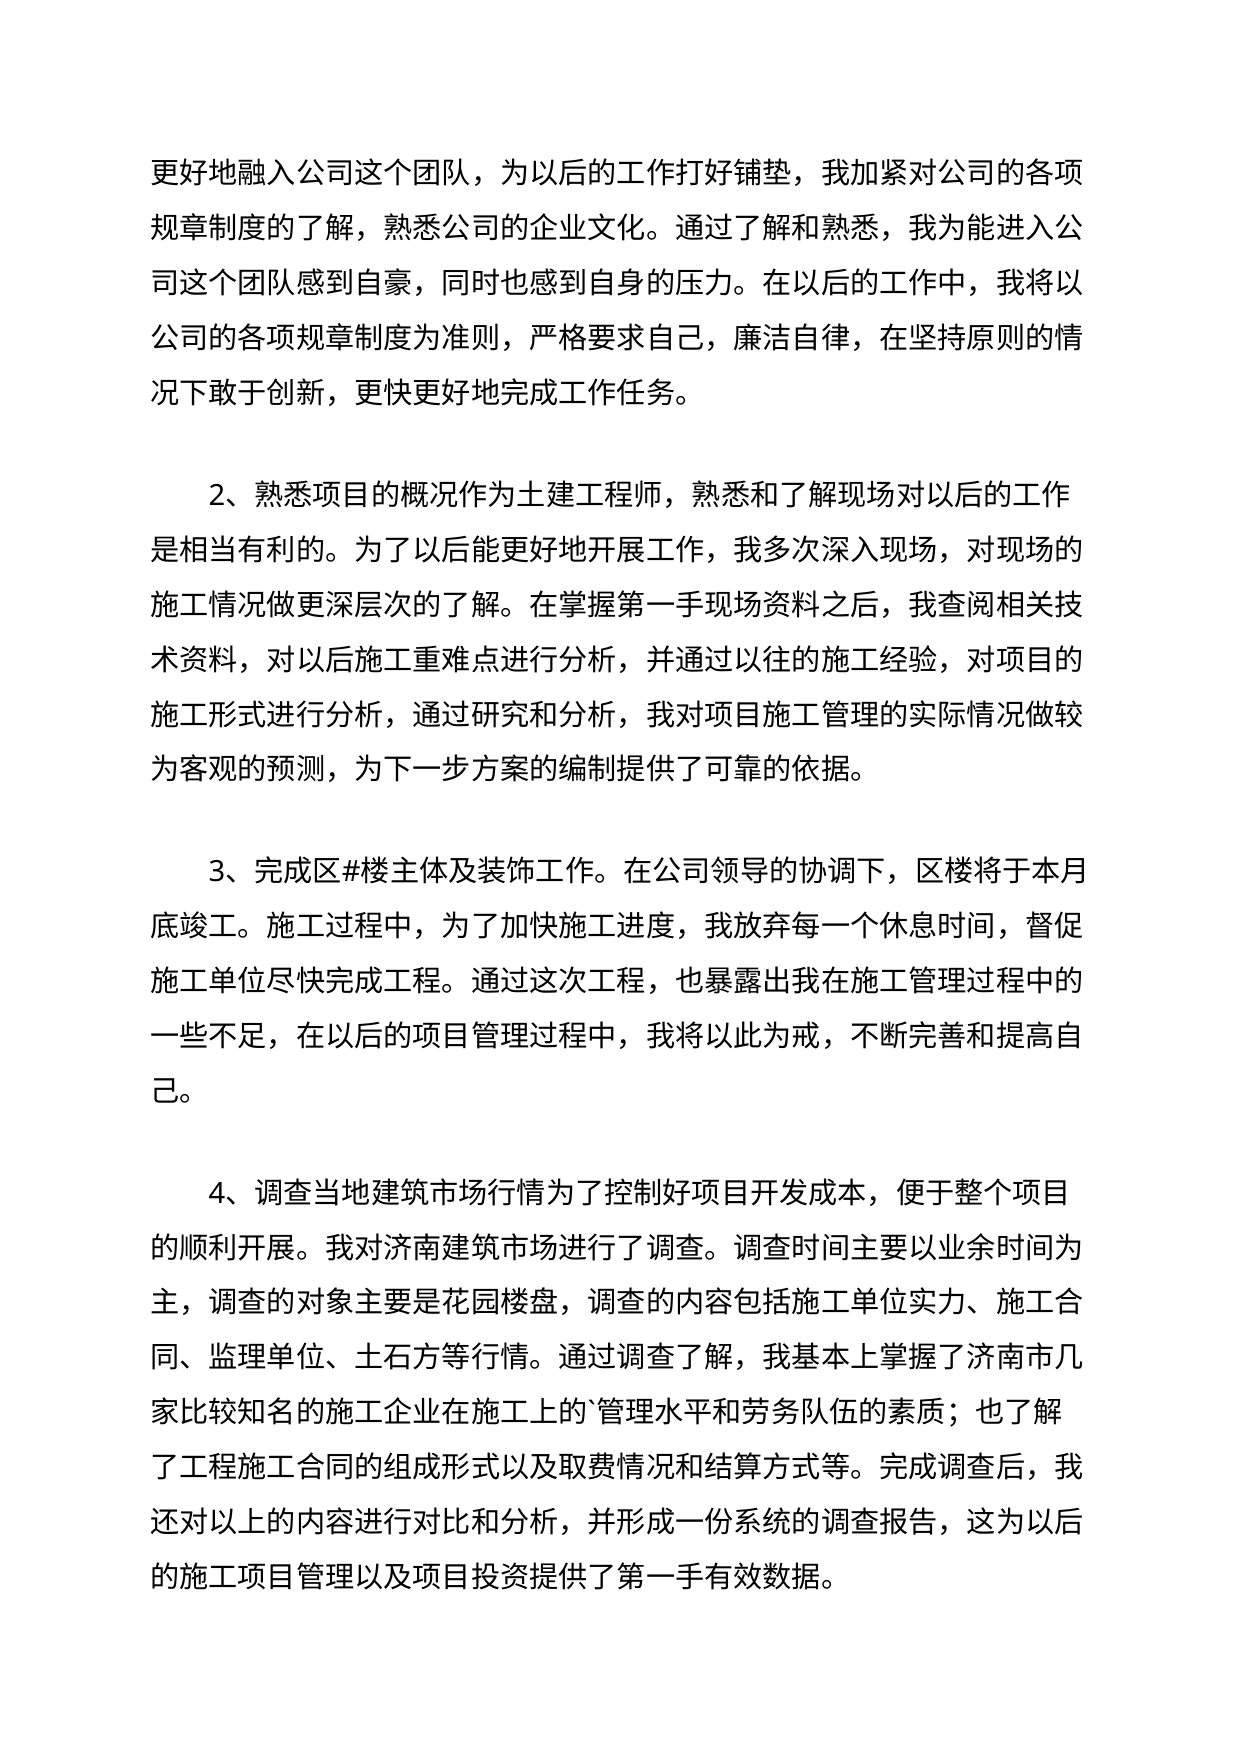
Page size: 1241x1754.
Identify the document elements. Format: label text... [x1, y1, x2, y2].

text 3、完成区#楼主体及装饰工作。在公司领导的协调下，区楼将于本月底竣工。施工过程中，为了加快施工进度，我放弃每一个休息时间，督促施工单位尽快完成工程。通过这次工程，也暴露出我在施工管理过程中的一些不足，在以后的项目管理过程中，我将以此为戒，不断完善和提高自己。 [150, 848, 1090, 1110]
text 2、熟悉项目的概况作为土建工程师，熟悉和了解现场对以后的工作是相当有利的。为了以后能更好地开展工作，我多次深入现场，对现场的施工情况做更深层次的了解。在掌握第一手现场资料之后，我查阅相关技术资料，对以后施工重难点进行分析，并通过以往的施工经验，对项目的施工形式进行分析，通过研究和分析，我对项目施工管理的实际情况做较为客观的预测，为下一步方案的编制提供了可靠的依据。 [150, 471, 1090, 788]
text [150, 150, 1090, 412]
text 4、调查当地建筑市场行情为了控制好项目开发成本，便于整个项目的顺利开展。我对济南建筑市场进行了调查。调查时间主要以业余时间为主，调查的对象主要是花园楼盘，调查的内容包括施工单位实力、施工合同、监理单位、土石方等行情。通过调查了解，我基本上掌握了济南市几家比较知名的施工企业在施工上的`管理水平和劳务队伍的素质；也了解了工程施工合同的组成形式以及取费情况和结算方式等。完成调查后，我还对以上的内容进行对比和分析，并形成一份系统的调查报告，这为以后的施工项目管理以及项目投资提供了第一手有效数据。 [150, 1169, 1090, 1596]
